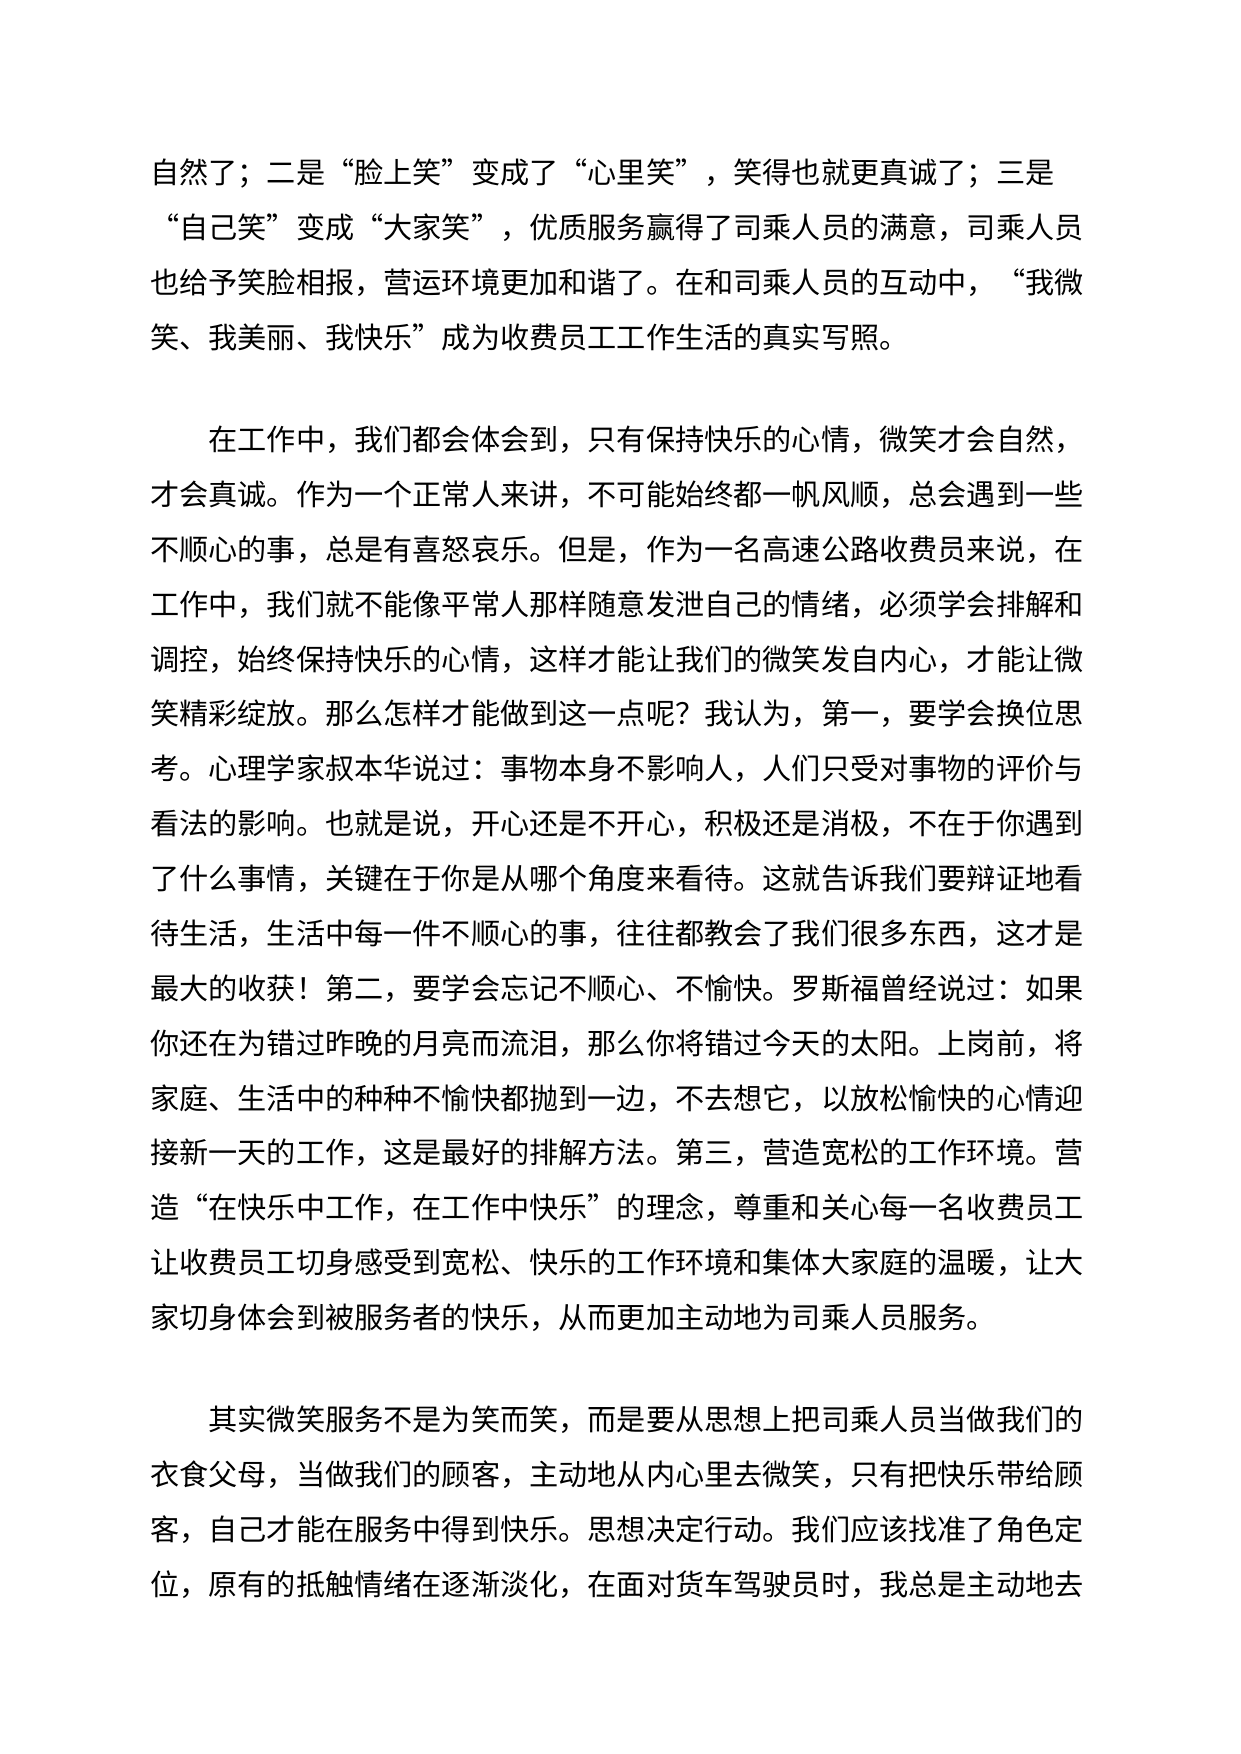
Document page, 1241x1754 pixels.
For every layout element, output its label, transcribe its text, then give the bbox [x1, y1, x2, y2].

text 在工作中，我们都会体会到，只有保持快乐的心情，微笑才会自然，才会真诚。作为一个正常人来讲，不可能始终都一帆风顺，总会遇到一些不顺心的事，总是有喜怒哀乐。但是，作为一名高速公路收费员来说，在工作中，我们就不能像平常人那样随意发泄自己的情绪，必须学会排解和调控，始终保持快乐的心情，这样才能让我们的微笑发自内心，才能让微笑精彩绽放。那么怎样才能做到这一点呢？我认为，第一，要学会换位思考。心理学家叔本华说过：事物本身不影响人，人们只受对事物的评价与看法的影响。也就是说，开心还是不开心，积极还是消极，不在于你遇到了什么事情，关键在于你是从哪个角度来看待。这就告诉我们要辩证地看待生活，生活中每一件不顺心的事，往往都教会了我们很多东西，这才是最大的收获！第二，要学会忘记不顺心、不愉快。罗斯福曾经说过：如果你还在为错过昨晚的月亮而流泪，那么你将错过今天的太阳。上岗前，将家庭、生活中的种种不愉快都抛到一边，不去想它，以放松愉快的心情迎接新一天的工作，这是最好的排解方法。第三，营造宽松的工作环境。营造“在快乐中工作，在工作中快乐”的理念，尊重和关心每一名收费员工让收费员工切身感受到宽松、快乐的工作环境和集体大家庭的温暖，让大家切身体会到被服务者的快乐，从而更加主动地为司乘人员服务。 [150, 416, 1090, 1337]
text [150, 1397, 1090, 1603]
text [150, 150, 1090, 357]
